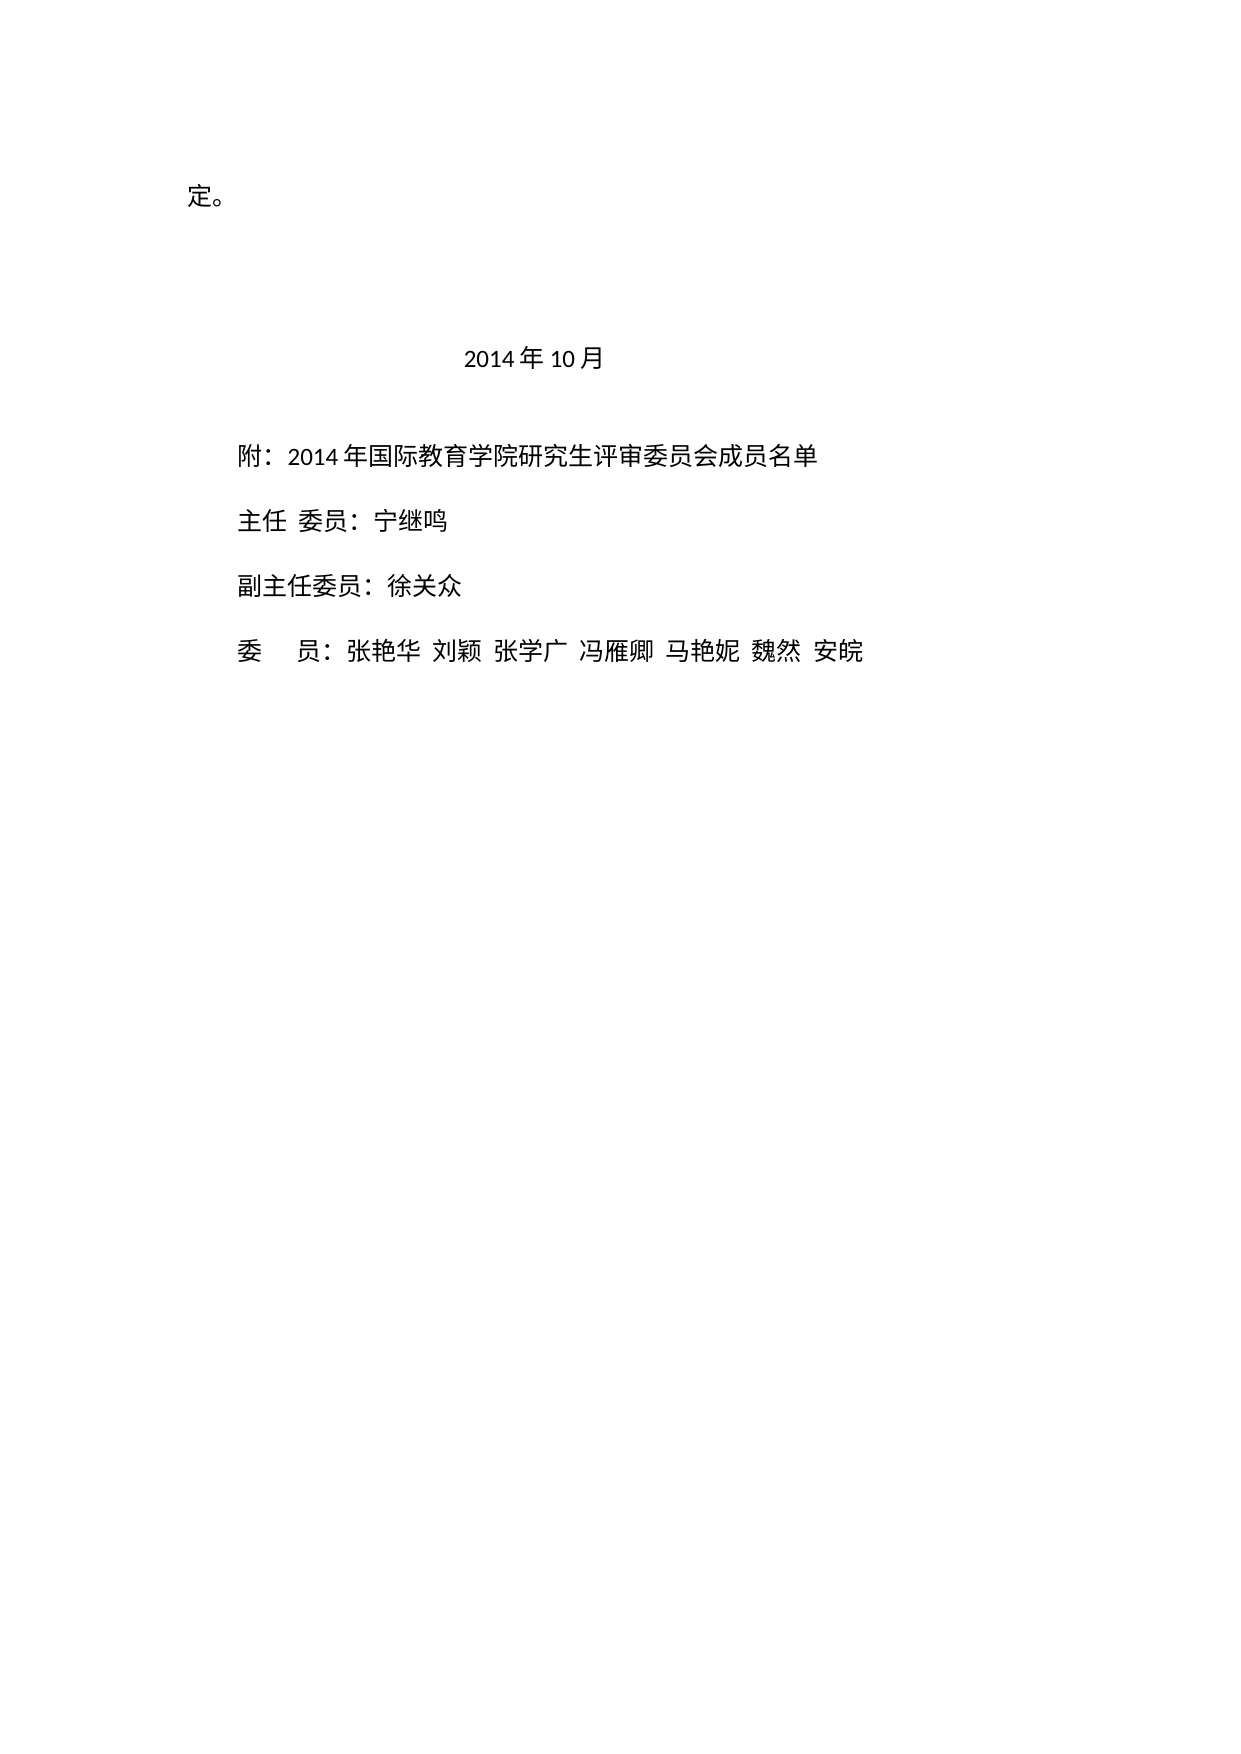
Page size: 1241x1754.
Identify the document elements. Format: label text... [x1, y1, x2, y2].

list 2014年10月 [187, 324, 1053, 389]
list 附：2014年国际教育学院研究生评审委员会成员名单 [187, 422, 1053, 487]
list 委 员：张艳华 刘颖 张学广 冯雁卿 马艳妮 魏然 安皖 [187, 617, 1053, 682]
list 副主任委员：徐关众 [187, 552, 1053, 617]
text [187, 162, 1053, 227]
list 主任 委员：宁继鸣 [187, 487, 1053, 552]
